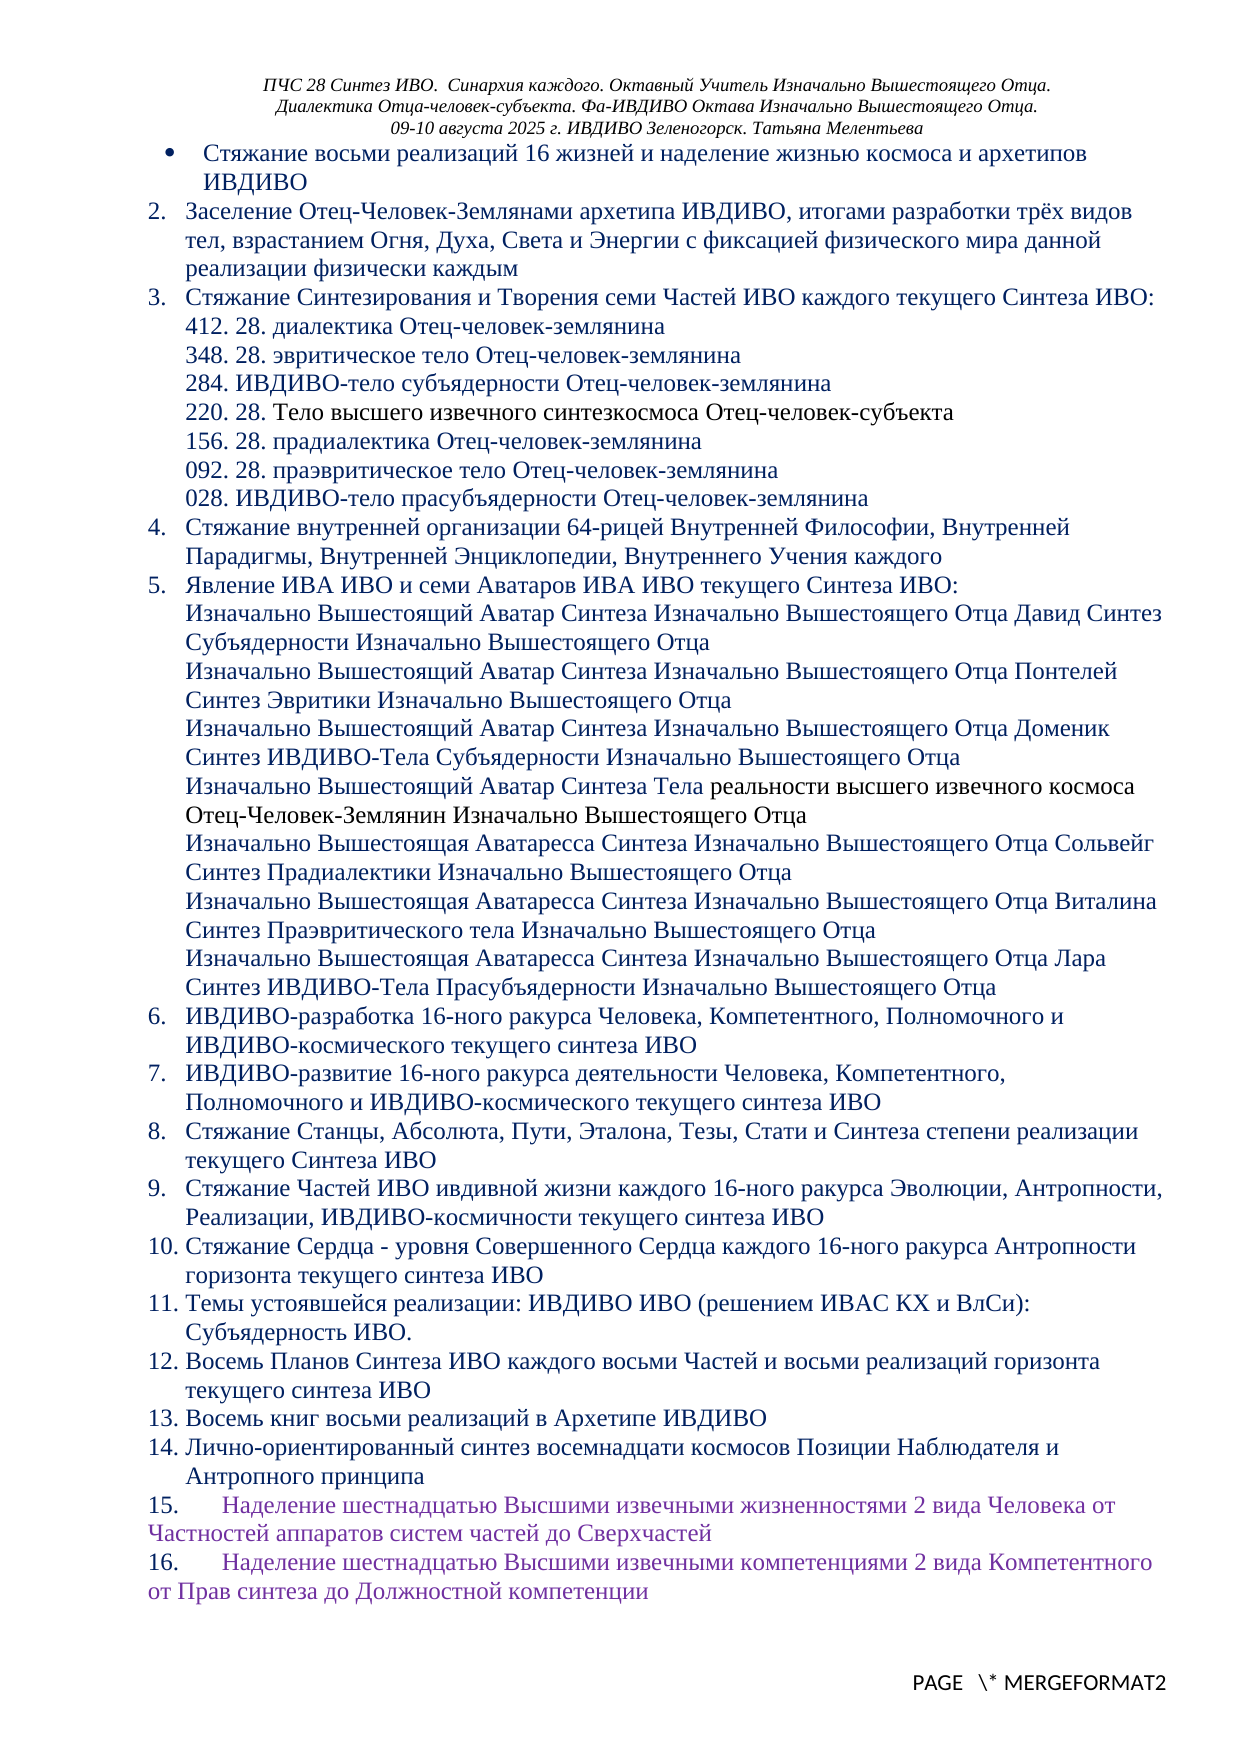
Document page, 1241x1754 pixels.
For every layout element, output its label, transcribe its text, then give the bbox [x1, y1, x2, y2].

list Стяжание Сердца - уровня Совершенного Сердца каждого 16-ного ракурса Антропности горизонта текущего синтеза ИВО [148, 1231, 1167, 1288]
text Изначально Вышестоящий Аватар Синтеза Изначально Вышестоящего Отца Доменик Синтез ИВДИВО-Тела Субъядерности Изначально Вышестоящего Отца [185, 713, 1167, 771]
list Наделение шестнадцатью Высшими извечными жизненностями 2 вида Человека от Частностей аппаратов систем частей до Сверхчастей [148, 1490, 1167, 1547]
text 220. 28. Тело высшего извечного синтезкосмоса Отец-человек-субъекта [185, 397, 1167, 426]
text 156. 28. прадиалектика Отец-человек-землянина [185, 426, 1167, 455]
list Заселение Отец-Человек-Землянами архетипа ИВДИВО, итогами разработки трёх видов тел, взрастанием Огня, Духа, Света и Энергии с фиксацией физического мира данной реализации физически каждым [148, 196, 1167, 282]
list Стяжание Синтезирования и Творения семи Частей ИВО каждого текущего Синтеза ИВО: [148, 282, 1167, 311]
list Стяжание восьми реализаций 16 жизней и наделение жизнью космоса и архетипов ИВДИВО [165, 138, 1167, 196]
list Восемь книг восьми реализаций в Архетипе ИВДИВО [148, 1403, 1167, 1432]
text Изначально Вышестоящий Аватар Синтеза Тела реальности высшего извечного космоса Отец-Человек-Землянин Изначально Вышестоящего Отца [185, 771, 1167, 828]
text 028. ИВДИВО-тело прасубъядерности Отец-человек-землянина [185, 483, 1167, 512]
text 348. 28. эвритическое тело Отец-человек-землянина [185, 340, 1167, 368]
list ИВДИВО-разработка 16-ного ракурса Человека, Компетентного, Полномочного и ИВДИВО-космического текущего синтеза ИВО [148, 1001, 1167, 1058]
list Наделение шестнадцатью Высшими извечными компетенциями 2 вида Компетентного от Прав синтеза до Должностной компетенции [148, 1547, 1167, 1605]
text 284. ИВДИВО-тело субъядерности Отец-человек-землянина [185, 368, 1167, 397]
text Изначально Вышестоящий Аватар Синтеза Изначально Вышестоящего Отца Понтелей Синтез Эвритики Изначально Вышестоящего Отца [185, 656, 1167, 713]
list Стяжание внутренней организации 64-рицей Внутренней Философии, Внутренней Парадигмы, Внутренней Энциклопедии, Внутреннего Учения каждого [148, 512, 1167, 570]
list Темы устоявшейся реализации: ИВДИВО ИВО (решением ИВАС КХ и ВлСи): Субъядерность ИВО. [148, 1288, 1167, 1346]
list Лично-ориентированный синтез восемнадцати космосов Позиции Наблюдателя и Антропного принципа [148, 1432, 1167, 1490]
list ИВДИВО-развитие 16-ного ракурса деятельности Человека, Компетентного, Полномочного и ИВДИВО-космического текущего синтеза ИВО [148, 1058, 1167, 1116]
text Изначально Вышестоящая Аватаресса Синтеза Изначально Вышестоящего Отца Лара Синтез ИВДИВО-Тела Прасубъядерности Изначально Вышестоящего Отца [185, 943, 1167, 1001]
list Явление ИВА ИВО и семи Аватаров ИВА ИВО текущего Синтеза ИВО: [148, 570, 1167, 598]
text Изначально Вышестоящий Аватар Синтеза Изначально Вышестоящего Отца Давид Синтез Субъядерности Изначально Вышестоящего Отца [185, 598, 1167, 656]
text Изначально Вышестоящая Аватаресса Синтеза Изначально Вышестоящего Отца Виталина Синтез Праэвритического тела Изначально Вышестоящего Отца [185, 886, 1167, 943]
list Восемь Планов Синтеза ИВО каждого восьми Частей и восьми реализаций горизонта текущего синтеза ИВО [148, 1346, 1167, 1403]
text 412. 28. диалектика Отец-человек-землянина [185, 311, 1167, 340]
text 092. 28. праэвритическое тело Отец-человек-землянина [185, 455, 1167, 483]
list Стяжание Станцы, Абсолюта, Пути, Эталона, Тезы, Стати и Синтеза степени реализации текущего Синтеза ИВО [148, 1116, 1167, 1173]
text Изначально Вышестоящая Аватаресса Синтеза Изначально Вышестоящего Отца Сольвейг Синтез Прадиалектики Изначально Вышестоящего Отца [185, 828, 1167, 886]
list Стяжание Частей ИВО ивдивной жизни каждого 16-ного ракурса Эволюции, Антропности, Реализации, ИВДИВО-космичности текущего синтеза ИВО [148, 1173, 1167, 1231]
